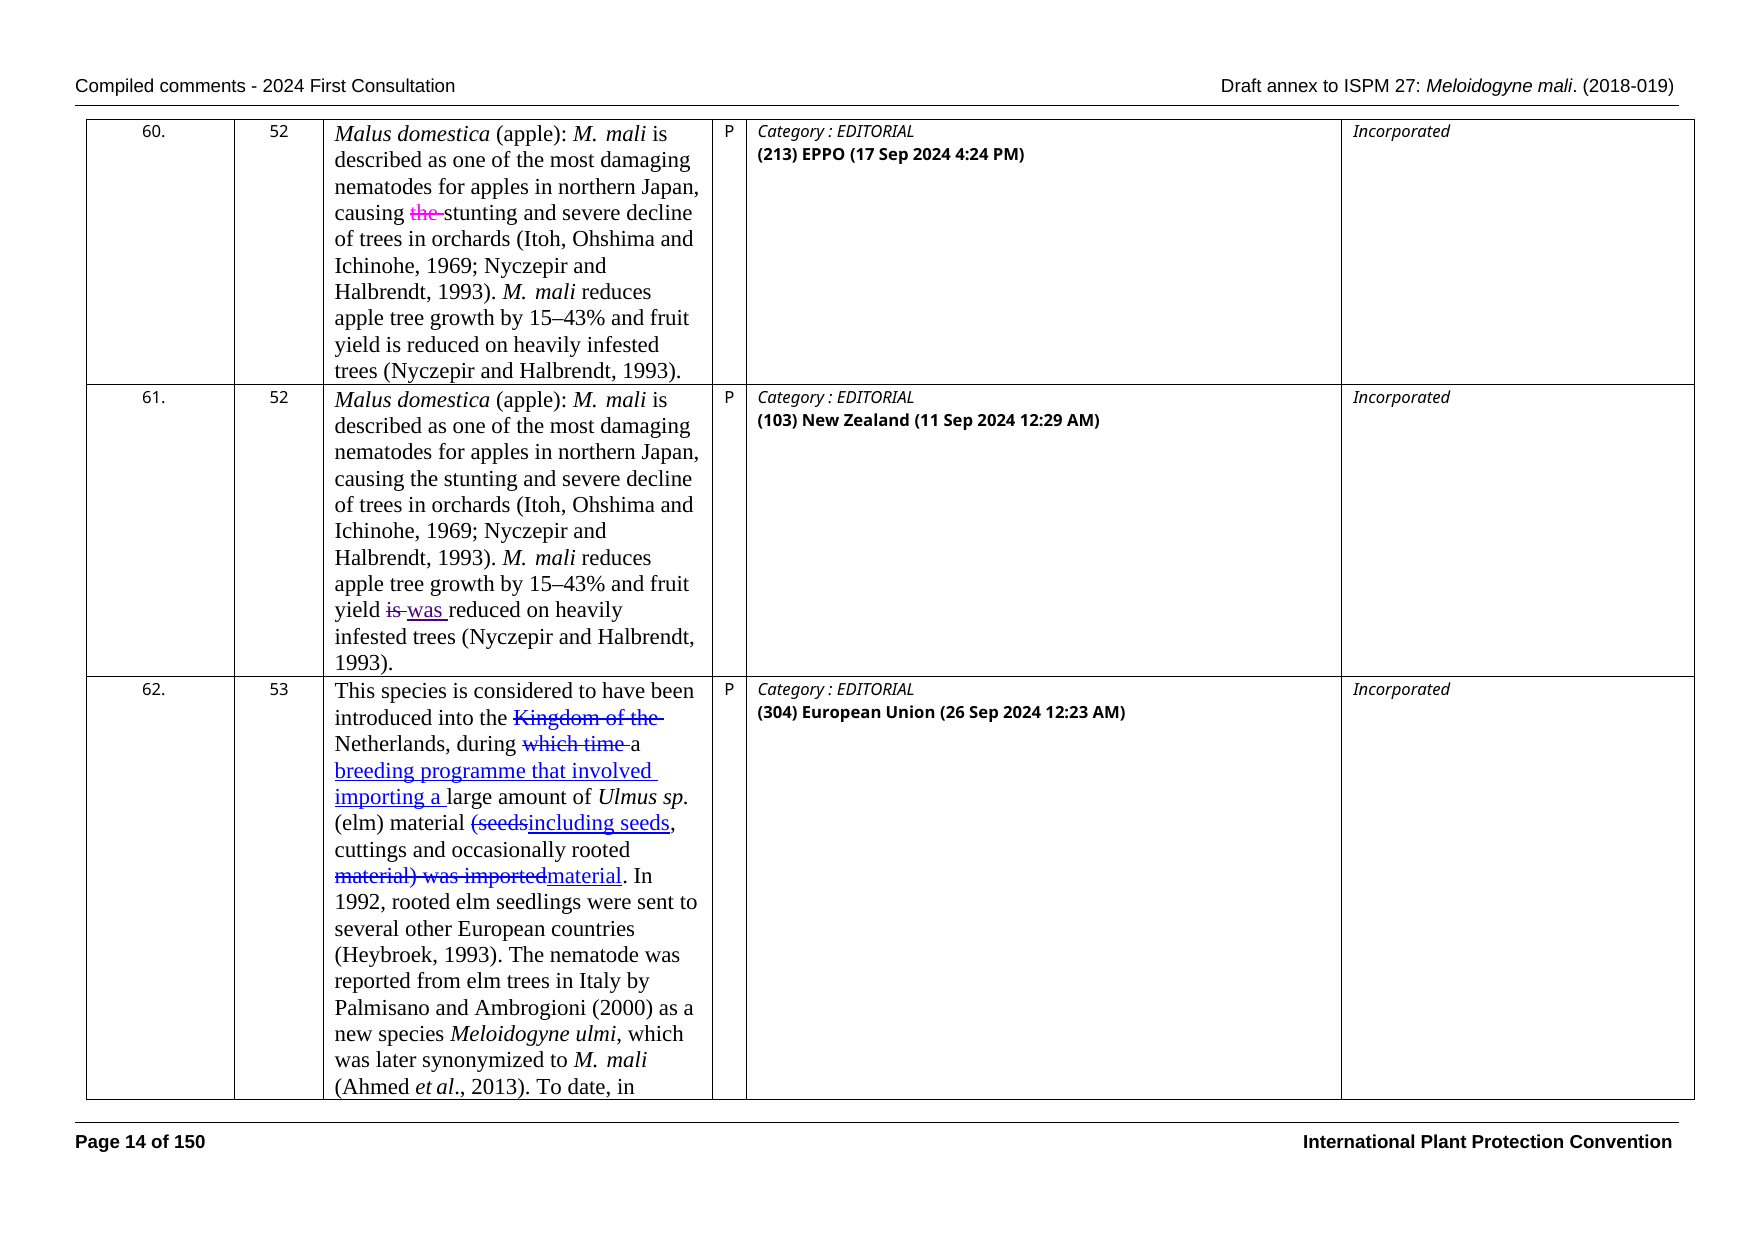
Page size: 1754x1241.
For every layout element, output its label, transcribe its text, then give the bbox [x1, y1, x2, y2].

table_cell Category : EDITORIAL (213) EPPO (17 Sep 2024 4:24 PM) [747, 120, 1341, 384]
table_cell Incorporated [1342, 120, 1694, 384]
table_cell Malus domestica (apple): M. mali is described as one of the most damaging nematodes for apples in northern Japan, causing the stunting and severe decline of trees in orchards (Itoh, Ohshima and Ichinohe, 1969; Nyczepir and Halbrendt, 1993). M. mali reduces apple tree growth by 15–43% and fruit yield is was reduced on heavily infested trees (Nyczepir and Halbrendt, 1993). [324, 385, 712, 676]
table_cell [747, 677, 1341, 1099]
table_cell [87, 385, 234, 676]
table_cell Incorporated [1342, 677, 1694, 1099]
table_cell P [713, 120, 746, 384]
table_cell Incorporated [1342, 385, 1694, 676]
table_cell Malus domestica (apple): M. mali is described as one of the most damaging nematodes for apples in northern Japan, causing the stunting and severe decline of trees in orchards (Itoh, Ohshima and Ichinohe, 1969; Nyczepir and Halbrendt, 1993). M. mali reduces apple tree growth by 15–43% and fruit yield is reduced on heavily infested trees (Nyczepir and Halbrendt, 1993). [324, 120, 712, 384]
table_cell 52 [235, 120, 323, 384]
table_cell 53 [235, 677, 323, 1099]
table_cell [87, 677, 234, 1099]
table_cell P [713, 677, 746, 1099]
table_cell [87, 120, 234, 384]
table_cell Category : EDITORIAL (103) New Zealand (11 Sep 2024 12:29 AM) [747, 385, 1341, 676]
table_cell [324, 677, 712, 1099]
table_cell 52 [235, 385, 323, 676]
table_cell P [713, 385, 746, 676]
